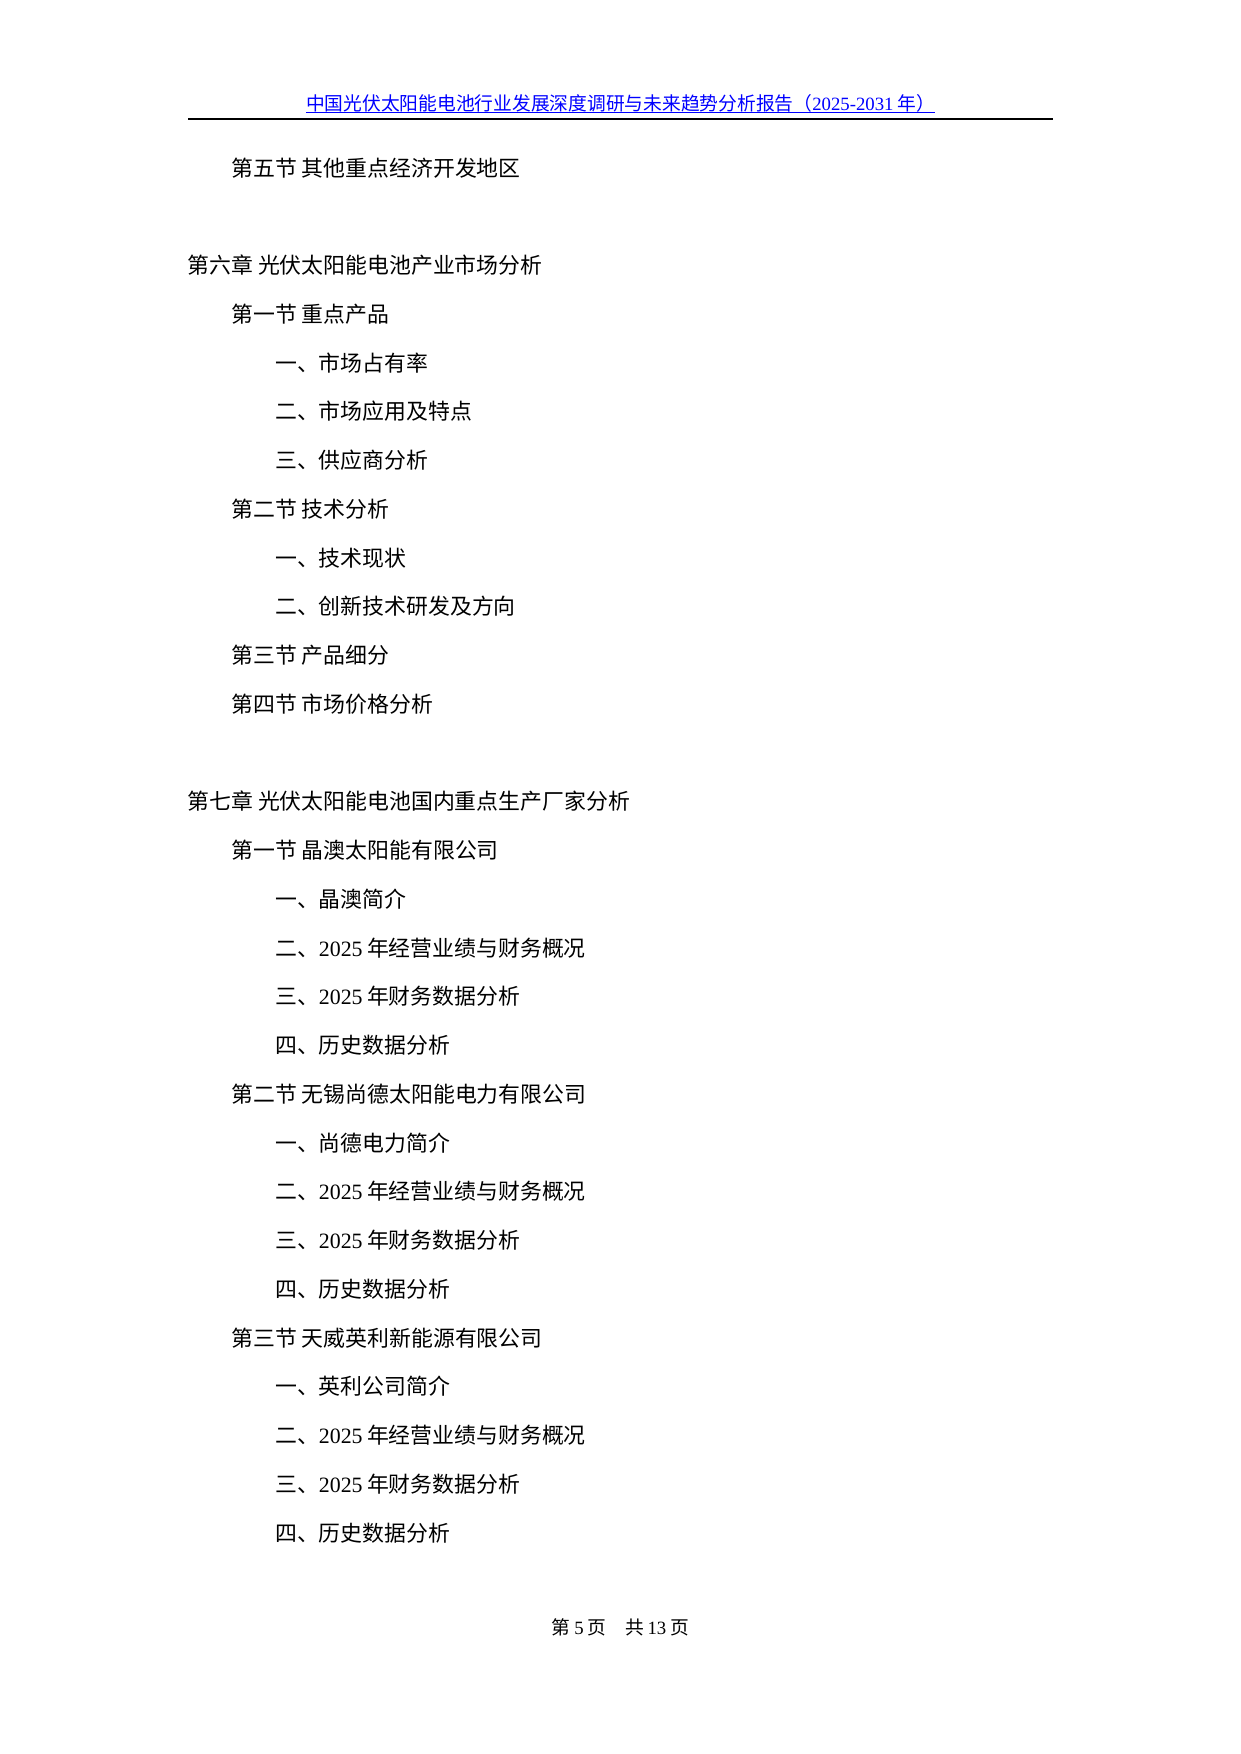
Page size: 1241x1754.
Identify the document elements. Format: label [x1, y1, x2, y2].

text [187, 150, 1053, 1548]
